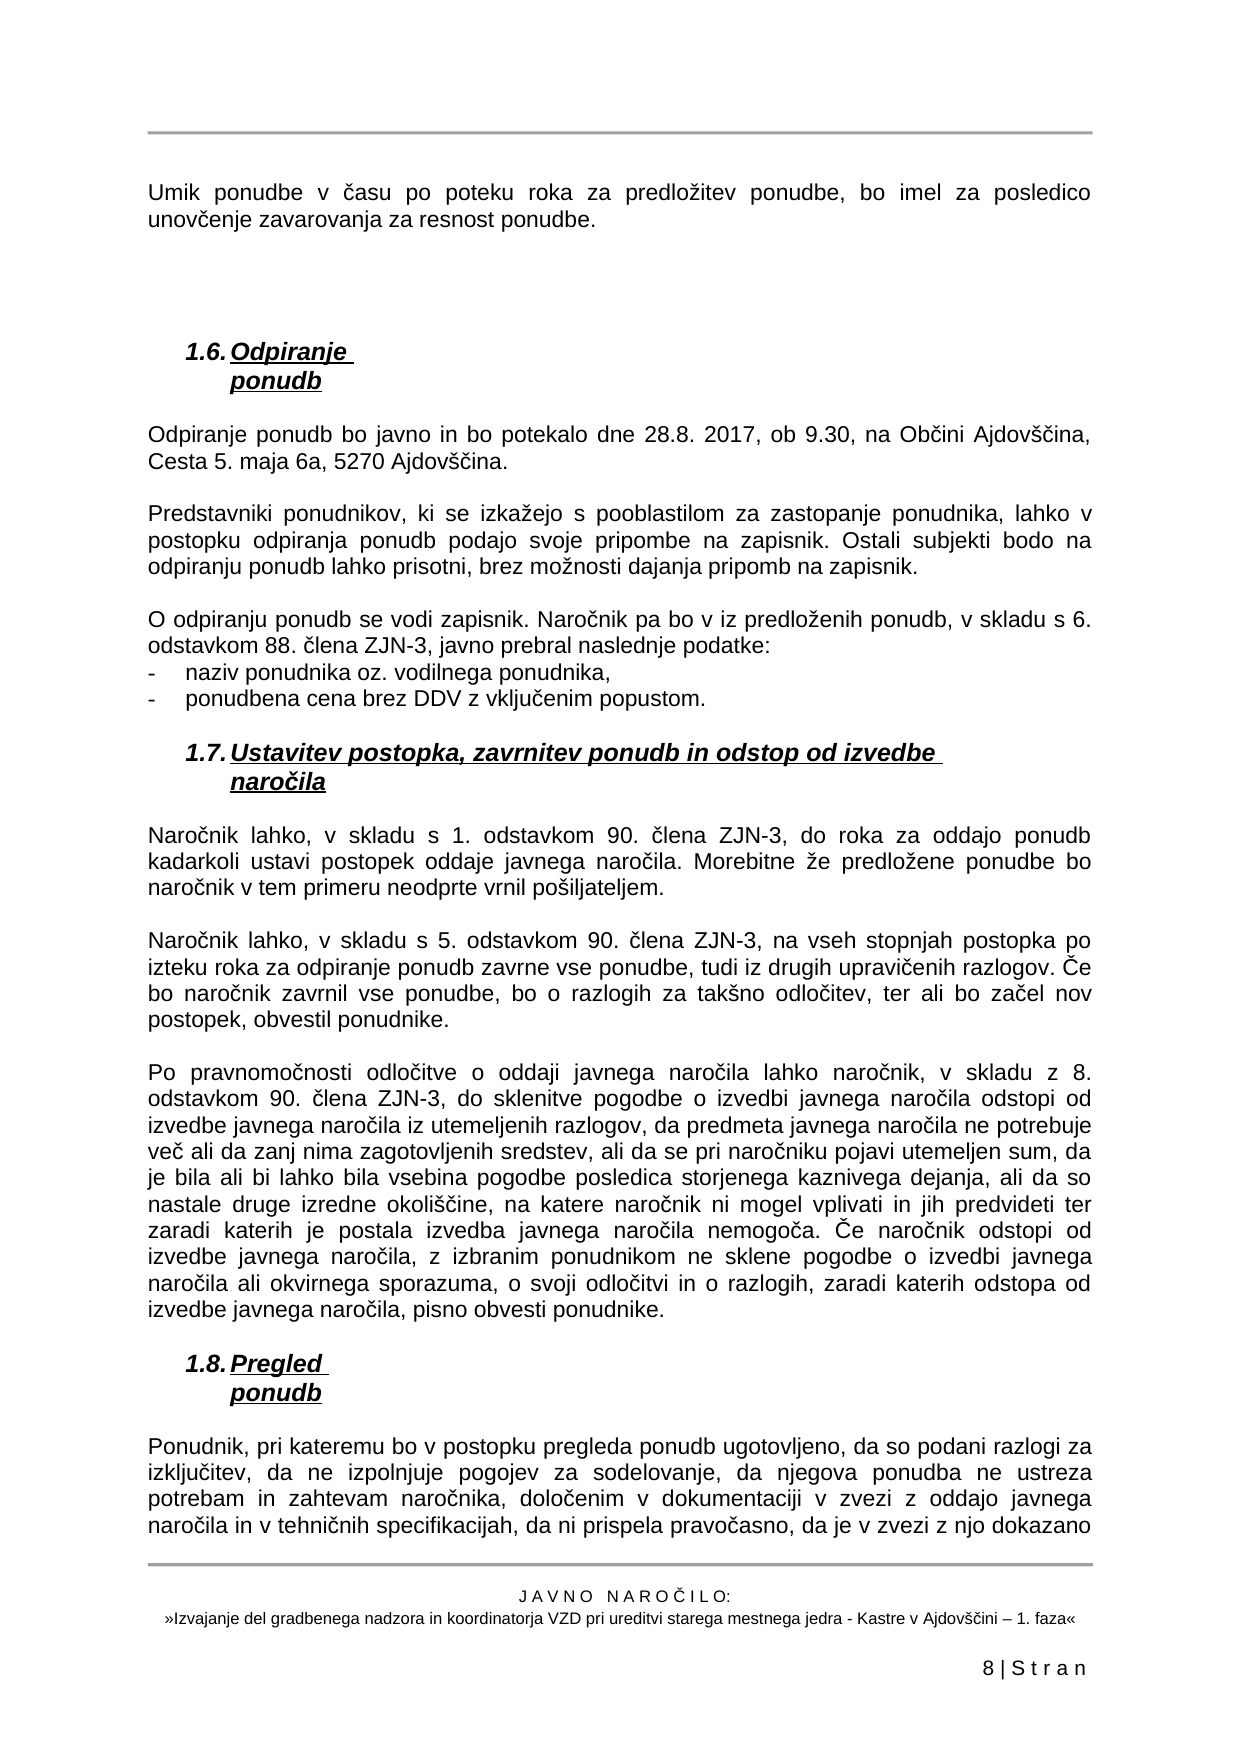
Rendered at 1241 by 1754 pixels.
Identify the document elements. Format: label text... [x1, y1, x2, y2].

text Naročnik lahko, v skladu s 5. odstavkom 90. člena ZJN-3, na vseh stopnjah postopka po izteku roka za odpiranje ponudb zavrne vse ponudbe, tudi iz drugih upravičenih razlogov. Če bo naročnik zavrnil vse ponudbe, bo o razlogih za takšno odločitev, ter ali bo začel nov postopek, obvestil ponudnike. [148, 927, 1092, 1032]
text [148, 1433, 1092, 1538]
text O odpiranju ponudb se vodi zapisnik. Naročnik pa bo v iz predloženih ponudb, v skladu s 6. odstavkom 88. člena ZJN-3, javno prebral naslednje podatke: [148, 606, 1092, 658]
text Po pravnomočnosti odločitve o oddaji javnega naročila lahko naročnik, v skladu z 8. odstavkom 90. člena ZJN-3, do sklenitve pogodbe o izvedbi javnega naročila odstopi od izvedbe javnega naročila iz utemeljenih razlogov, da predmeta javnega naročila ne potrebuje več ali da zanj nima zagotovljenih sredstev, ali da se pri naročniku pojavi utemeljen sum, da je bila ali bi lahko bila vsebina pogodbe posledica storjenega kaznivega dejanja, ali da so nastale druge izredne okoliščine, na katere naročnik ni mogel vplivati in jih predvideti ter zaradi katerih je postala izvedba javnega naročila nemogoča. Če naročnik odstopi od izvedbe javnega naročila, z izbranim ponudnikom ne sklene pogodbe o izvedbi javnega naročila ali okvirnega sporazuma, o svoji odločitvi in o razlogih, zaradi katerih odstopa od izvedbe javnega naročila, pisno obvesti ponudnike. [148, 1059, 1092, 1322]
text Predstavniki ponudnikov, ki se izkažejo s pooblastilom za zastopanje ponudnika, lahko v postopku odpiranja ponudb podajo svoje pripombe na zapisnik. Ostali subjekti bodo na odpiranju ponudb lahko prisotni, brez možnosti dajanja pripomb na zapisnik. [148, 500, 1092, 579]
list Ustavitev postopka, zavrnitev ponudb in odstop od izvedbe naročila [185, 738, 1004, 795]
list Pregled ponudb [185, 1349, 386, 1406]
list Odpiranje ponudb [185, 337, 411, 395]
list naziv ponudnika oz. vodilnega ponudnika, [148, 658, 1092, 685]
text Odpiranje ponudb bo javno in bo potekalo dne 28.8. 2017, ob 9.30, na Občini Ajdovščina, Cesta 5. maja 6a, 5270 Ajdovščina. [148, 421, 1092, 474]
list ponudbena cena brez DDV z vključenim popustom. [148, 685, 1092, 711]
text Naročnik lahko, v skladu s 1. odstavkom 90. člena ZJN-3, do roka za oddajo ponudb kadarkoli ustavi postopek oddaje javnega naročila. Morebitne že predložene ponudbe bo naročnik v tem primeru neodprte vrnil pošiljateljem. [148, 822, 1092, 901]
text Umik ponudbe v času po poteku roka za predložitev ponudbe, bo imel za posledico unovčenje zavarovanja za resnost ponudbe. [148, 179, 1092, 232]
